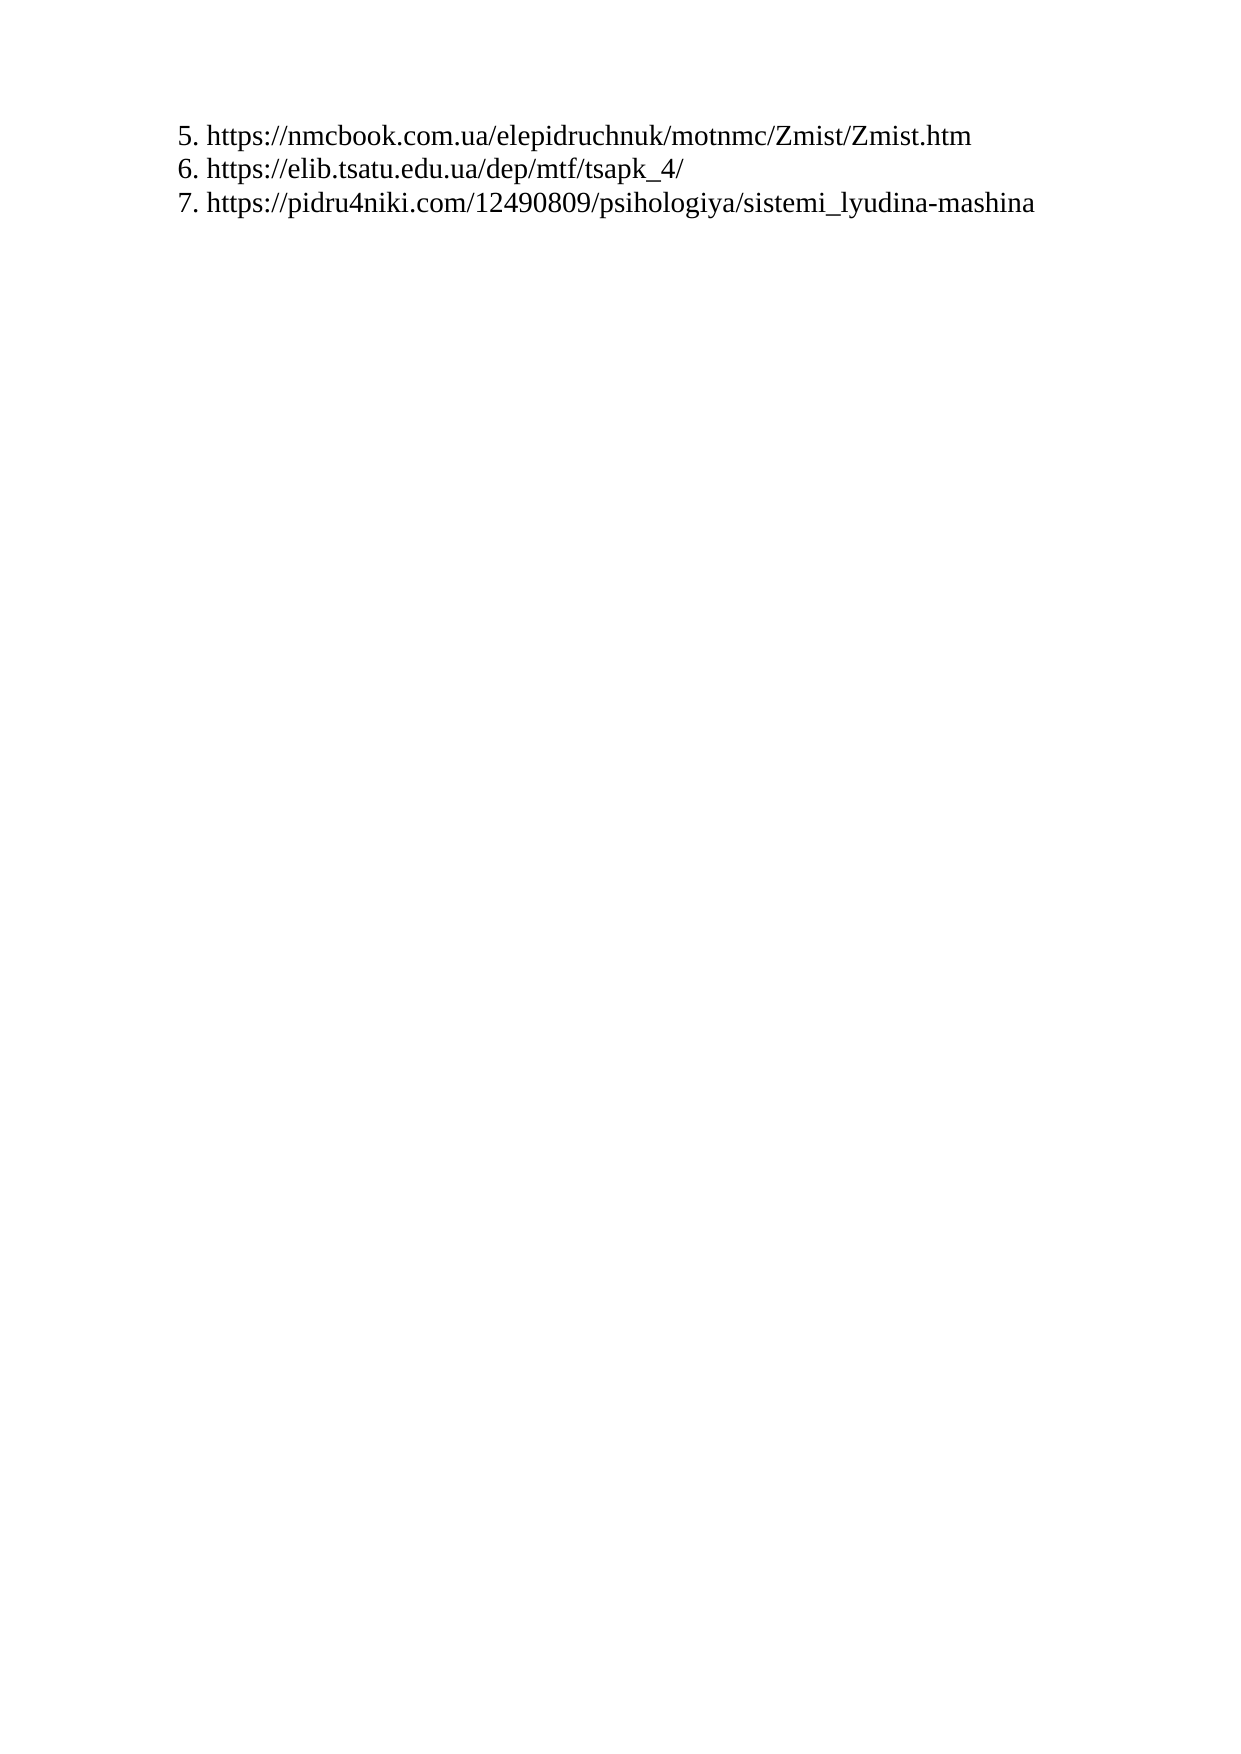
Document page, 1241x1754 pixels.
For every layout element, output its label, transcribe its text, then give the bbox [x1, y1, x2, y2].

text 7. https://pidru4niki.com/12490809/psihologiya/sistemi_lyudina-mashina [177, 185, 1152, 219]
text 6. https://elib.tsatu.edu.ua/dep/mtf/tsapk_4/ [177, 152, 1152, 185]
text 5. https://nmcbook.com.ua/elepidruchnuk/motnmc/Zmist/Zmist.htm [177, 118, 1152, 152]
